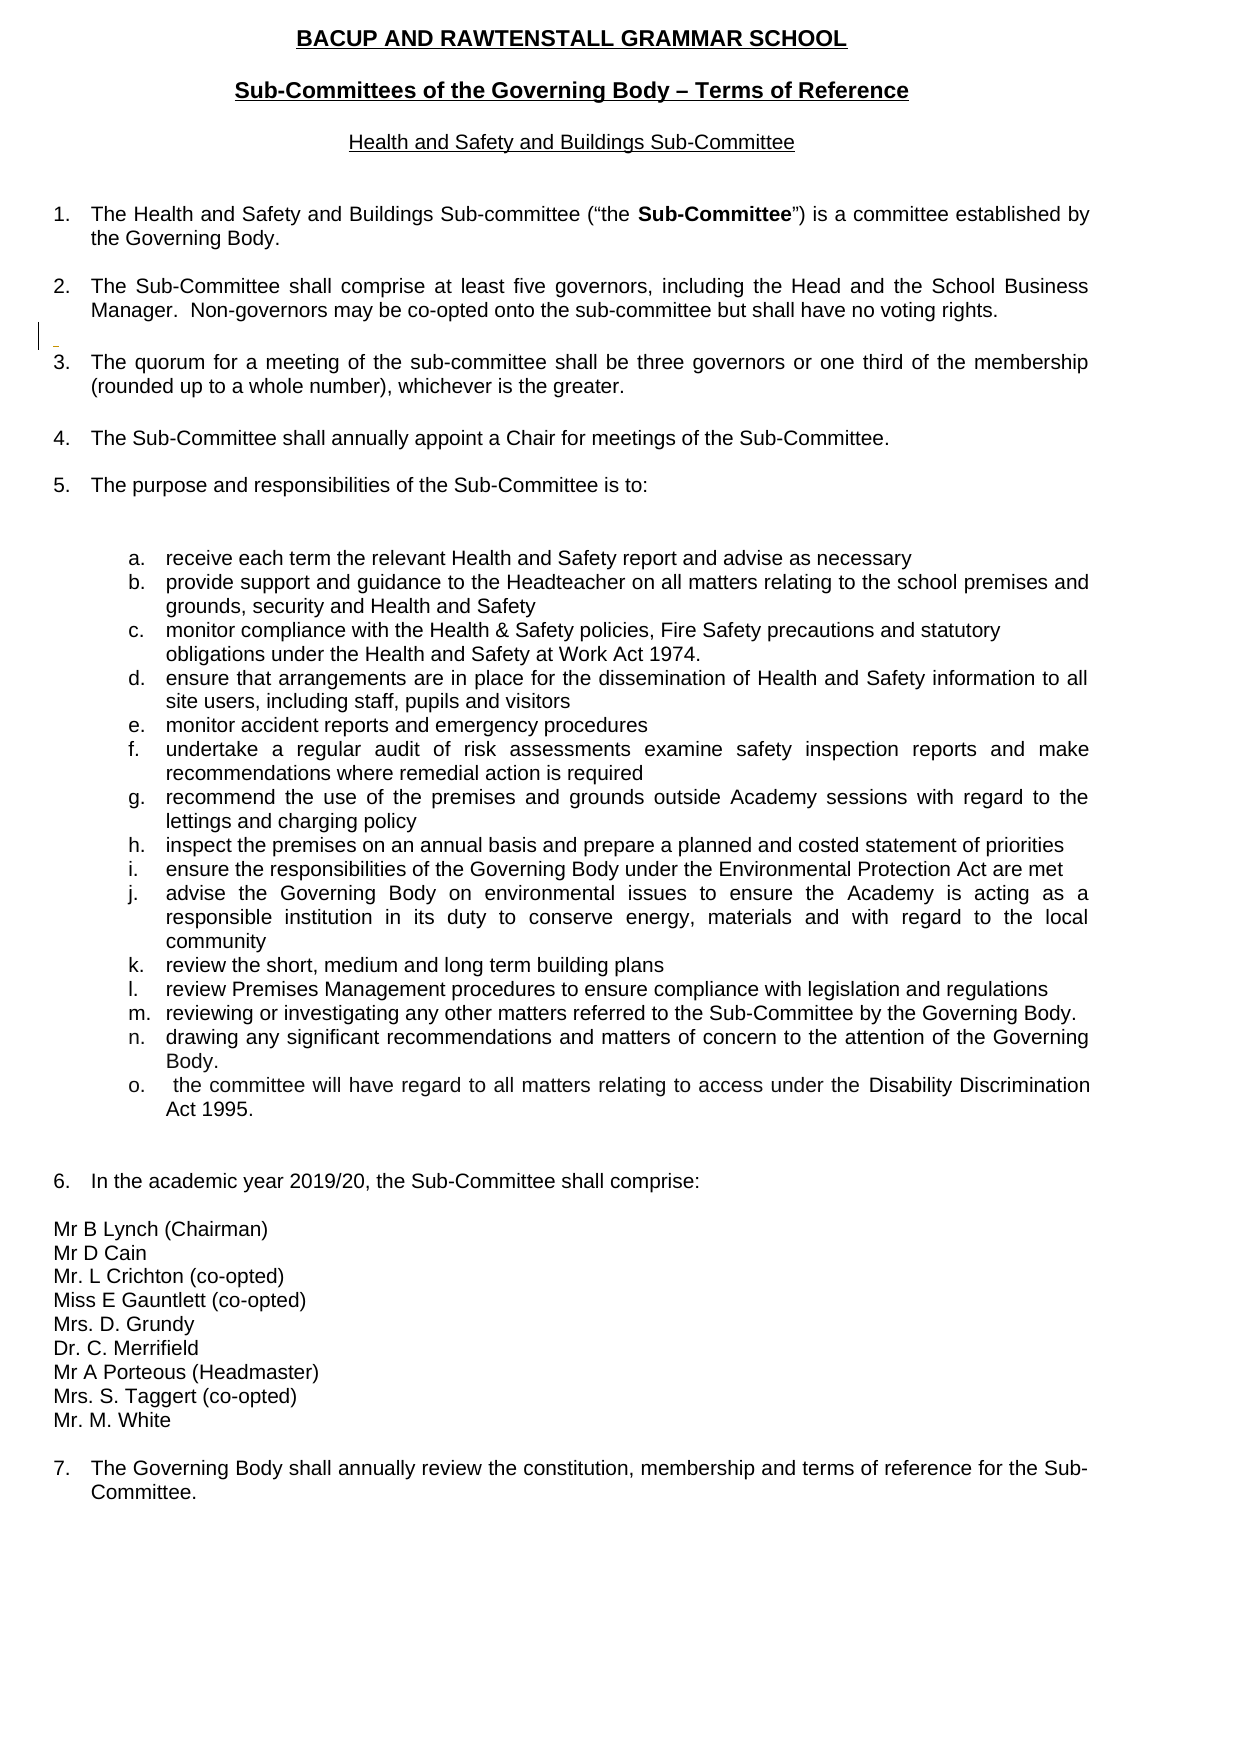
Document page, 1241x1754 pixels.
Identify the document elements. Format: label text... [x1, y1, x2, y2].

text Mrs. D. Grundy [53, 1312, 1090, 1336]
text Mrs. S. Taggert (co-opted) [53, 1384, 1090, 1408]
list The purpose and responsibilities of the Sub-Committee is to: [53, 473, 1090, 497]
list ensure the responsibilities of the Governing Body under the Environmental Protection Act are met [128, 857, 1090, 881]
text BACUP AND [53, 25, 1090, 51]
list provide support and guidance to the Headteacher on all matters relating to the school premises and grounds, security and Health and Safety [128, 569, 1090, 617]
list In the academic year 2019/20, the Sub-Committee shall comprise: [53, 1168, 1090, 1192]
text Mr. L Crichton (co-opted) [53, 1264, 1090, 1288]
text 7. The Governing Body shall annually review the constitution, membership and terms of reference for the Sub-Committee. [53, 1456, 1090, 1504]
list inspect the premises on an annual basis and prepare a planned and costed statement of priorities [128, 833, 1090, 857]
list ensure that arrangements are in place for the dissemination of Health and Safety information to all site users, including staff, pupils and visitors [128, 665, 1090, 713]
list the committee will have regard to all matters relating to access under the Disability Discrimination Act 1995. [128, 1073, 1090, 1121]
list The quorum for a meeting of the sub-committee shall be three governors or one third of the membership (rounded up to a whole number), whichever is the greater. [53, 350, 1090, 398]
list drawing any significant recommendations and matters of concern to the attention of the Governing Body. [128, 1025, 1090, 1073]
list advise the Governing Body on environmental issues to ensure the Academy is acting as a responsible institution in its duty to conserve energy, materials and with regard to the local community [128, 881, 1090, 953]
list reviewing or investigating any other matters referred to the Sub-Committee by the Governing Body. [128, 1001, 1090, 1025]
list The Health and Safety and Buildings Sub-committee (“the Sub-Committee”) is a committee established by the Governing Body. [53, 202, 1090, 250]
list monitor accident reports and emergency procedures [128, 713, 1090, 737]
text Mr A Porteous (Headmaster) [53, 1360, 1090, 1384]
list review the short, medium and long term building plans [128, 953, 1090, 977]
text Miss E Gauntlett (co-opted) [53, 1288, 1090, 1312]
text Mr D Cain [53, 1240, 1090, 1264]
list The Sub-Committee shall annually appoint a Chair for meetings of the Sub-Committee. [53, 425, 1090, 449]
text Mr. M. White [53, 1408, 1090, 1432]
text Mr B Lynch (Chairman) [53, 1216, 1090, 1240]
text Sub-Committees of the Governing Body – Terms of Reference [53, 77, 1090, 104]
list The Sub-Committee shall comprise at least five governors, including the Head and the School Business Manager. Non-governors may be co-opted onto the sub-committee but shall have no voting rights. [53, 274, 1090, 322]
list monitor compliance with the Health & Safety policies, Fire Safety precautions and statutory obligations under the Health and Safety at Work Act 1974. [128, 617, 1090, 665]
text Health and Safety and Buildings Sub-Committee [53, 130, 1090, 154]
list undertake a regular audit of risk assessments examine safety inspection reports and make recommendations where remedial action is required [128, 737, 1090, 785]
list recommend the use of the premises and grounds outside Academy sessions with regard to the lettings and charging policy [128, 785, 1090, 833]
text Dr. C. Merrifield [53, 1336, 1090, 1360]
list receive each term the relevant Health and Safety report and advise as necessary [128, 546, 1090, 569]
list review Premises Management procedures to ensure compliance with legislation and regulations [128, 977, 1090, 1001]
